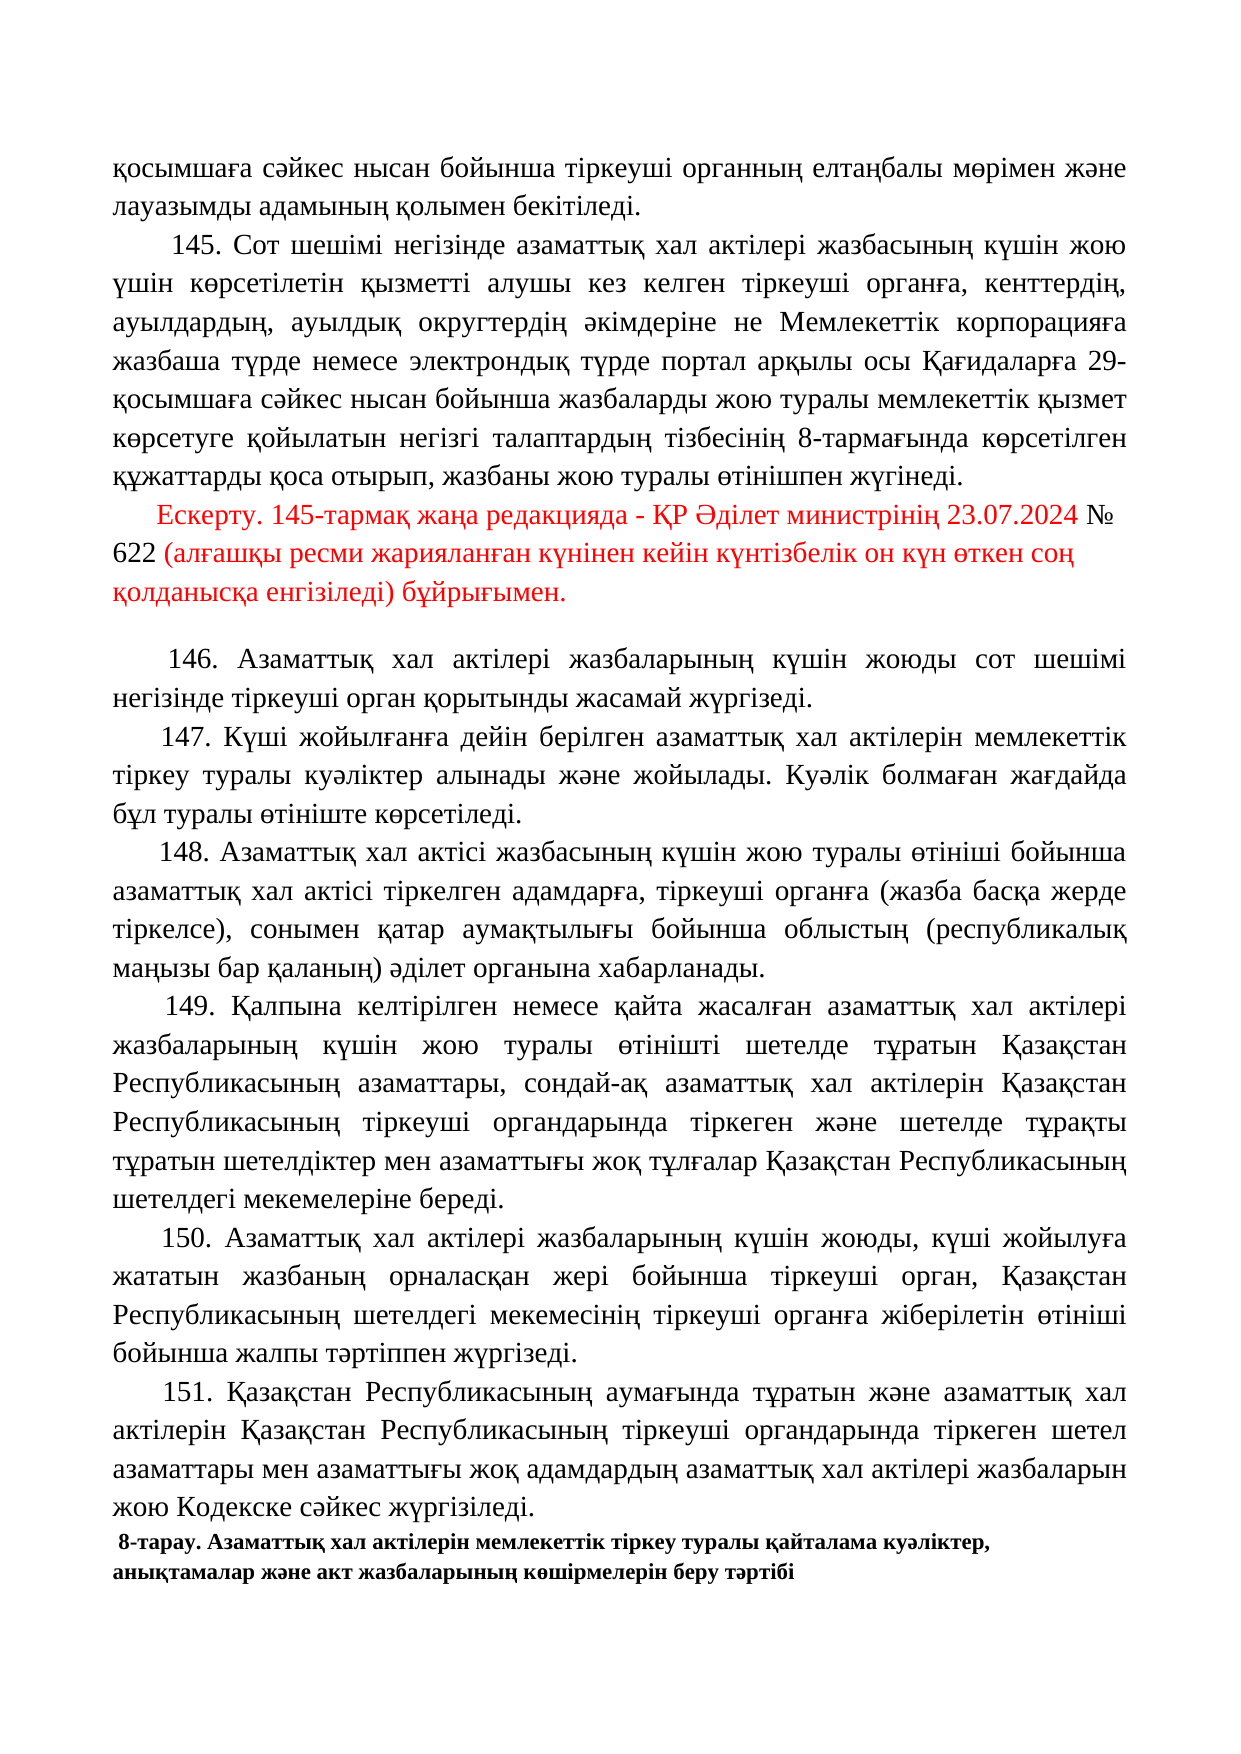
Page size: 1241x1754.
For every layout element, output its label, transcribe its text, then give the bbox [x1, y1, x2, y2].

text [112, 150, 1128, 222]
text 149. Қалпына келтірілген немесе қайта жасалған азаматтық хал актілері жазбаларының күшін жою туралы өтінішті шетелде тұратын Қазақстан Республикасының азаматтары, сондай-ақ азаматтық хал актілерін Қазақстан Республикасының тіркеуші органдарында тіркеген және шетелде тұрақты тұратын шетелдіктер мен азаматтығы жоқ тұлғалар Қазақстан Республикасының шетелдегі мекемелеріне береді. [112, 988, 1128, 1215]
text 151. Қазақстан Республикасының аумағында тұратын және азаматтық хал актілерін Қазақстан Республикасының тіркеуші органдарында тіркеген шетел азаматтары мен азаматтығы жоқ адамдардың азаматтық хал актілері жазбаларын жою Кодекске сәйкес жүргізіледі. [112, 1374, 1128, 1523]
text 148. Азаматтық хал актісі жазбасының күшін жою туралы өтініші бойынша азаматтық хал актісі тіркелген адамдарға, тіркеуші органға (жазба басқа жерде тіркелсе), сонымен қатар аумақтылығы бойынша облыстың (республикалық маңызы бар қаланың) әділет органына хабарланады. [112, 834, 1128, 983]
text Ескерту. 145-тармақ жаңа редакцияда - ҚР Әділет министрінің 23.07.2024 № 622 (алғашқы ресми жарияланған күнінен кейін күнтізбелік он күн өткен соң қолданысқа енгізіледі) бұйрығымен. [112, 497, 1128, 638]
text 146. Азаматтық хал актілері жазбаларының күшін жоюды сот шешімі негізінде тіркеуші орган қорытынды жасамай жүргізеді. [112, 642, 1128, 714]
text 145. Сот шешімі негізінде азаматтық хал актілері жазбасының күшін жою үшін көрсетілетін қызметті алушы кез келген тіркеуші органға, кенттердің, ауылдардың, ауылдық округтердің әкімдеріне не Мемлекеттік корпорацияға жазбаша түрде немесе электрондық түрде портал арқылы осы Қағидаларға 29-қосымшаға сәйкес нысан бойынша жазбаларды жою туралы мемлекеттік қызмет көрсетуге қойылатын негізгі талаптардың тізбесінің 8-тармағында көрсетілген құжаттарды қоса отырып, жазбаны жою туралы өтінішпен жүгінеді. [112, 227, 1128, 492]
text 8-тарау. Азаматтық хал актілерін мемлекеттік тіркеу туралы қайталама куәліктер, анықтамалар және акт жазбаларының көшірмелерін беру тәртібі [112, 1528, 1128, 1584]
text 147. Күші жойылғанға дейін берілген азаматтық хал актілерін мемлекеттік тіркеу туралы куәліктер алынады және жойылады. Куәлік болмаған жағдайда бұл туралы өтініште көрсетіледі. [112, 719, 1128, 829]
text 150. Азаматтық хал актілері жазбаларының күшін жоюды, күші жойылуға жататын жазбаның орналасқан жері бойынша тіркеуші орган, Қазақстан Республикасының шетелдегі мекемесінің тіркеуші органға жіберілетін өтініші бойынша жалпы тәртіппен жүргізеді. [112, 1220, 1128, 1369]
